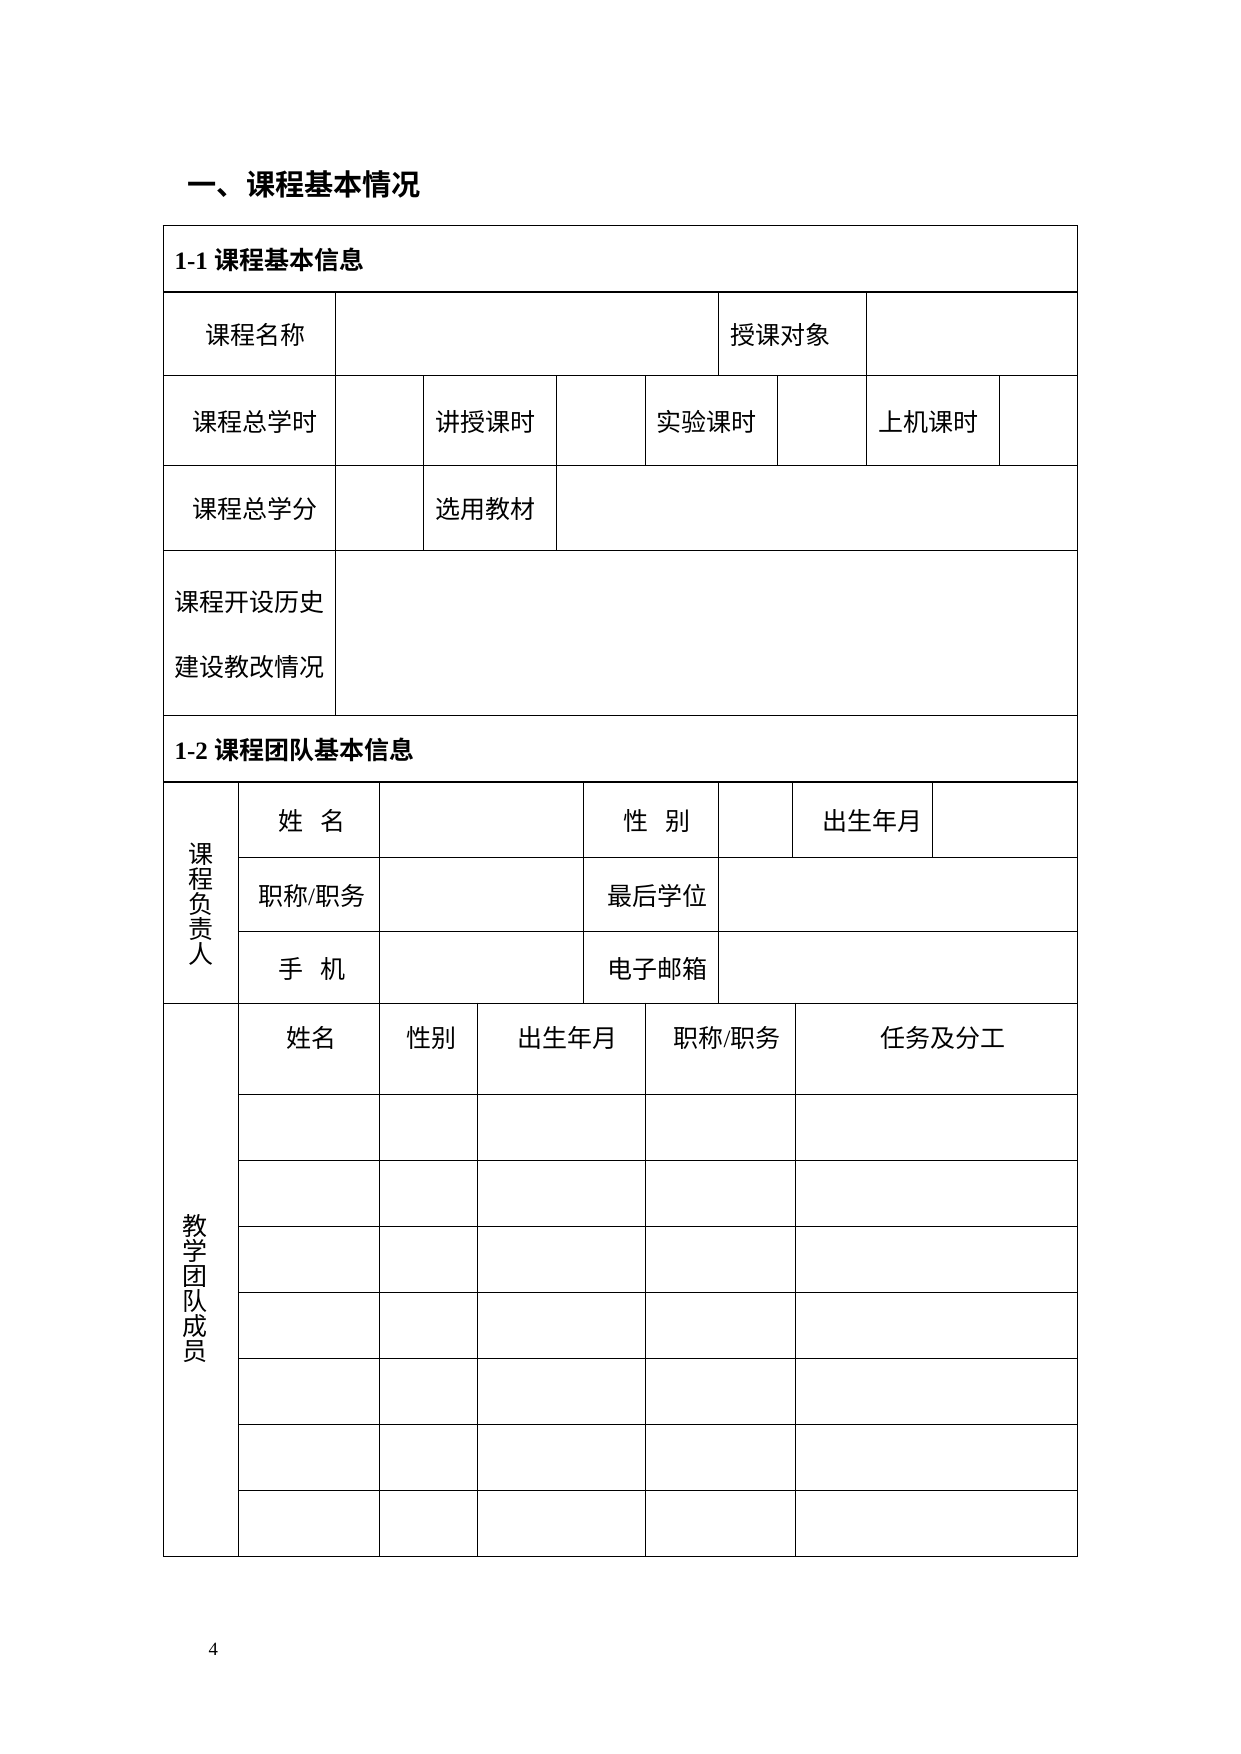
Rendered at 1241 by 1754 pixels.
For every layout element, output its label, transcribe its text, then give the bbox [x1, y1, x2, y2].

table_cell [380, 1227, 477, 1292]
table_cell [796, 1425, 1077, 1490]
table_cell [478, 1095, 645, 1160]
table_cell [646, 1359, 795, 1424]
table_cell [646, 1227, 795, 1292]
table_cell [239, 1161, 379, 1226]
table_cell [239, 1491, 379, 1556]
table_cell 职称/职务 [646, 1004, 795, 1094]
table_cell [336, 551, 1077, 715]
table_cell [478, 1425, 645, 1490]
table_cell 性 别 [584, 783, 718, 857]
table_cell [478, 1491, 645, 1556]
text 一、课程基本情况 [187, 162, 1053, 204]
table_cell [719, 783, 792, 857]
table_cell [933, 783, 1077, 857]
table_cell 讲授课时 [424, 376, 556, 465]
table_cell [1000, 376, 1077, 465]
table_cell [336, 466, 423, 549]
table_cell [646, 1293, 795, 1358]
table_cell 上机课时 [867, 376, 999, 465]
table_cell [796, 1095, 1077, 1160]
table_cell 课程总学时 [164, 376, 335, 465]
table_cell 任务及分工 [796, 1004, 1077, 1094]
table_cell 课程总学分 [164, 466, 335, 549]
table_header 1-1 课程基本信息 [164, 226, 1077, 291]
table_cell [239, 1425, 379, 1490]
table_cell [380, 858, 583, 931]
table_cell [478, 1227, 645, 1292]
table_cell [719, 932, 1077, 1003]
table_cell [796, 1161, 1077, 1226]
table_cell [646, 1095, 795, 1160]
table_cell 授课对象 [719, 293, 866, 375]
table_cell [380, 1491, 477, 1556]
table_cell [478, 1359, 645, 1424]
table_cell [796, 1293, 1077, 1358]
table_cell 课程负责人 [164, 783, 238, 1003]
table_cell [719, 858, 1077, 931]
table_cell [646, 1491, 795, 1556]
table_cell [478, 1293, 645, 1358]
table_cell [239, 1293, 379, 1358]
table_cell 性别 [380, 1004, 477, 1094]
table_cell 教学团队成员 [164, 1004, 238, 1556]
table_cell [380, 1359, 477, 1424]
table_cell [557, 466, 1077, 549]
table_cell [796, 1227, 1077, 1292]
table_cell 手 机 [239, 932, 379, 1003]
table_cell [239, 1095, 379, 1160]
table_cell [239, 1227, 379, 1292]
table_cell [557, 376, 645, 465]
table_cell 1-2 课程团队基本信息 [164, 716, 1077, 781]
table_cell [646, 1425, 795, 1490]
table_cell [336, 376, 423, 465]
table_cell 课程名称 [164, 293, 335, 375]
table_cell 最后学位 [584, 858, 718, 931]
table_cell 姓名 [239, 1004, 379, 1094]
table_cell 选用教材 [424, 466, 556, 549]
table_cell [867, 293, 1077, 375]
table_cell 实验课时 [646, 376, 777, 465]
table_cell [646, 1161, 795, 1226]
table_cell [380, 932, 583, 1003]
table_cell [380, 1161, 477, 1226]
table_cell 出生年月 [793, 783, 932, 857]
table_cell 职称/职务 [239, 858, 379, 931]
table_cell [380, 1293, 477, 1358]
table_cell [239, 1359, 379, 1424]
table_cell 电子邮箱 [584, 932, 718, 1003]
table_cell 出生年月 [478, 1004, 645, 1094]
table_cell [380, 783, 583, 857]
table_cell [380, 1095, 477, 1160]
table_cell [778, 376, 866, 465]
table_cell [336, 293, 718, 375]
table_cell [796, 1359, 1077, 1424]
table_cell 姓 名 [239, 783, 379, 857]
table_cell [796, 1491, 1077, 1556]
table_cell [478, 1161, 645, 1226]
table_cell [380, 1425, 477, 1490]
table_cell 课程开设历史 建设教改情况 [164, 551, 335, 715]
